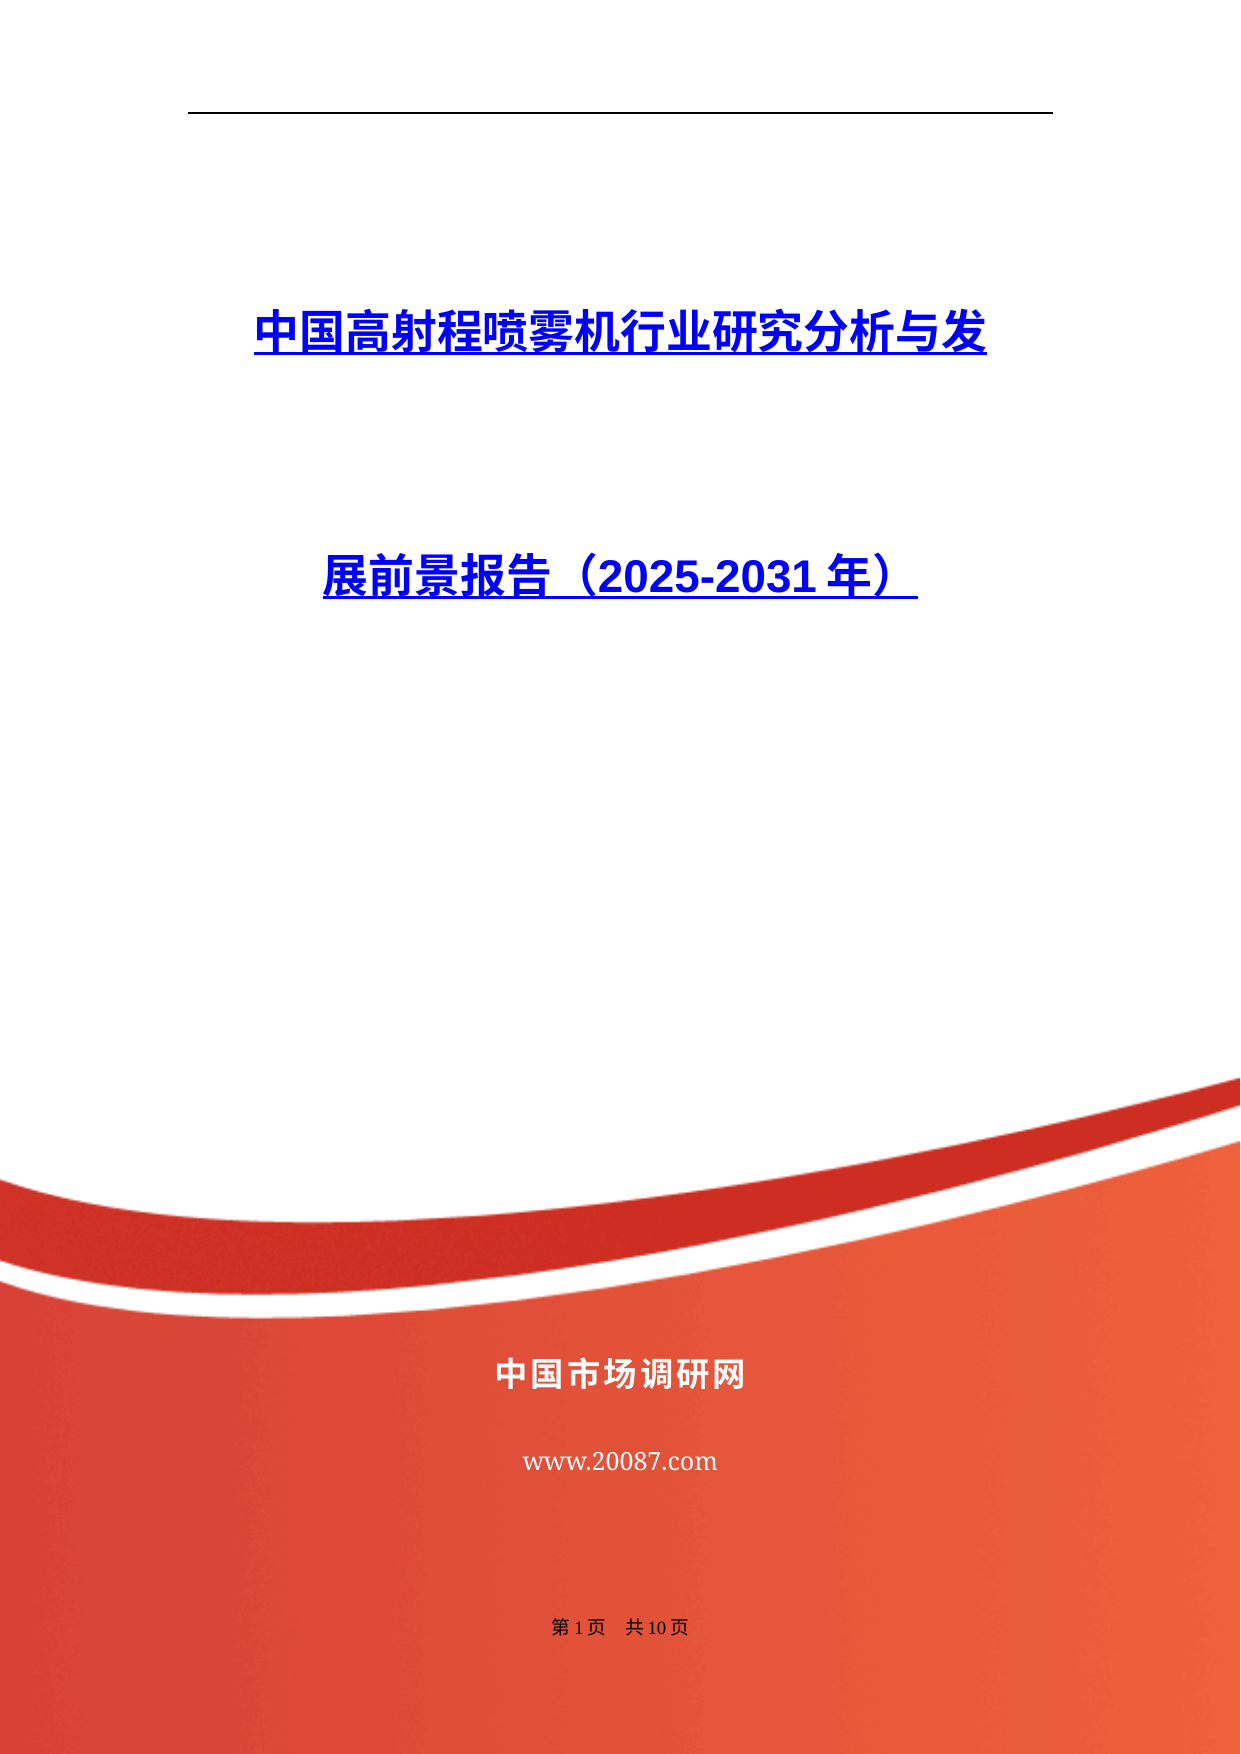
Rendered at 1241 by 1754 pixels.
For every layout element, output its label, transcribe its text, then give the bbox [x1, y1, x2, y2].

table_header 中国高射程喷雾机行业研究分析与发展前景报告（2025-2031年） [188, 207, 1053, 773]
picture [0, 1006, 1241, 1754]
text www.20087.com [187, 1428, 1053, 1493]
subtitle 中国市场调研网 [187, 1339, 1053, 1404]
